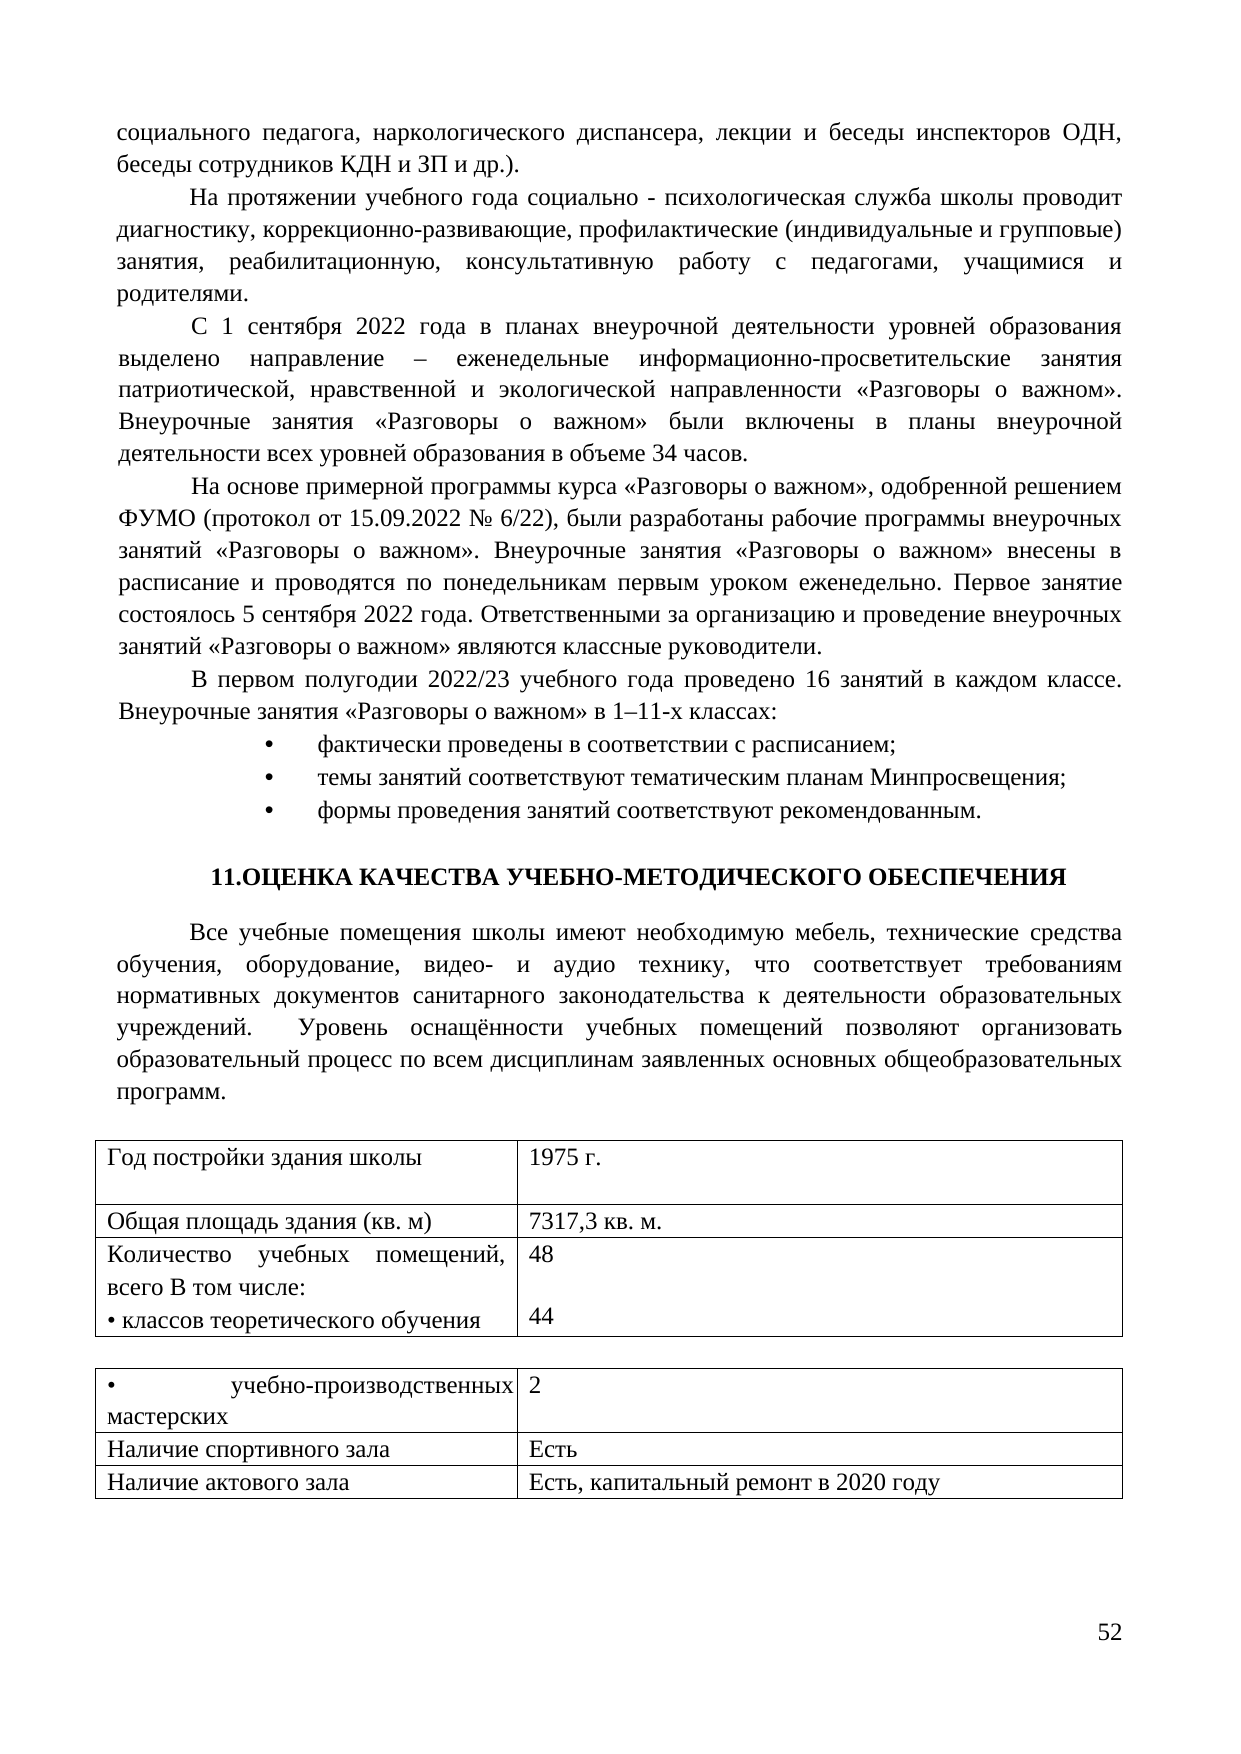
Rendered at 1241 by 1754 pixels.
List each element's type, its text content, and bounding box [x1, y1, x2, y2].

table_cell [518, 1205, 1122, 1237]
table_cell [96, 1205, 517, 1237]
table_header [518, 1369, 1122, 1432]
text В первом полугодии 2022/23 учебного года проведено 16 занятий в каждом классе. Внеурочные занятия «Разговоры о важном» в 1–11-х классах: [118, 664, 1123, 724]
text На протяжении учебного года социально - психологическая служба школы проводит диагностику, коррекционно-развивающие, профилактические (индивидуальные и групповые) занятия, реабилитационную, консультативную работу с педагогами, учащимися и родителями. [116, 182, 1123, 306]
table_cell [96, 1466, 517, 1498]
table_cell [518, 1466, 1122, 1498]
text Все учебные помещения школы имеют необходимую мебель, технические средства обучения, оборудование, видео- и аудио технику, что соответствует требованиям нормативных документов санитарного законодательства к деятельности образовательных учреждений. Уровень оснащённости учебных помещений позволяют организовать образовательный процесс по всем дисциплинам заявленных основных общеобразовательных программ. [116, 917, 1123, 1105]
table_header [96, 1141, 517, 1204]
list темы занятий соответствуют тематическим планам Минпросвещения; [192, 762, 1123, 791]
list фактически проведены в соответствии с расписанием; [192, 729, 1123, 758]
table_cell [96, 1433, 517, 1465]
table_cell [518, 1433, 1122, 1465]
text На основе примерной программы курса «Разговоры о важном», одобренной решением ФУМО (протокол от 15.09.2022 № 6/22), были разработаны рабочие программы внеурочных занятий «Разговоры о важном». Внеурочные занятия «Разговоры о важном» внесены в расписание и проводятся по понедельникам первым уроком еженедельно. Первое занятие состоялось 5 сентября 2022 года. Ответственными за организацию и проведение внеурочных занятий «Разговоры о важном» являются классные руководители. [118, 471, 1123, 659]
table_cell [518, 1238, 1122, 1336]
subtitle 11.ОЦЕНКА КАЧЕСТВА УЧЕБНО-МЕТОДИЧЕСКОГО ОБЕСПЕЧЕНИЯ [101, 862, 1176, 890]
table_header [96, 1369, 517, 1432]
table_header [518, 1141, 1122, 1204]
text С 1 сентября 2022 года в планах внеурочной деятельности уровней образования выделено направление – еженедельные информационно-просветительские занятия патриотической, нравственной и экологической направленности «Разговоры о важном». Внеурочные занятия «Разговоры о важном» были включены в планы внеурочной деятельности всех уровней образования в объеме 34 часов. [118, 311, 1123, 467]
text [116, 117, 1123, 178]
list формы проведения занятий соответствуют рекомендованным. [192, 795, 1123, 824]
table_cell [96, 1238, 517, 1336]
